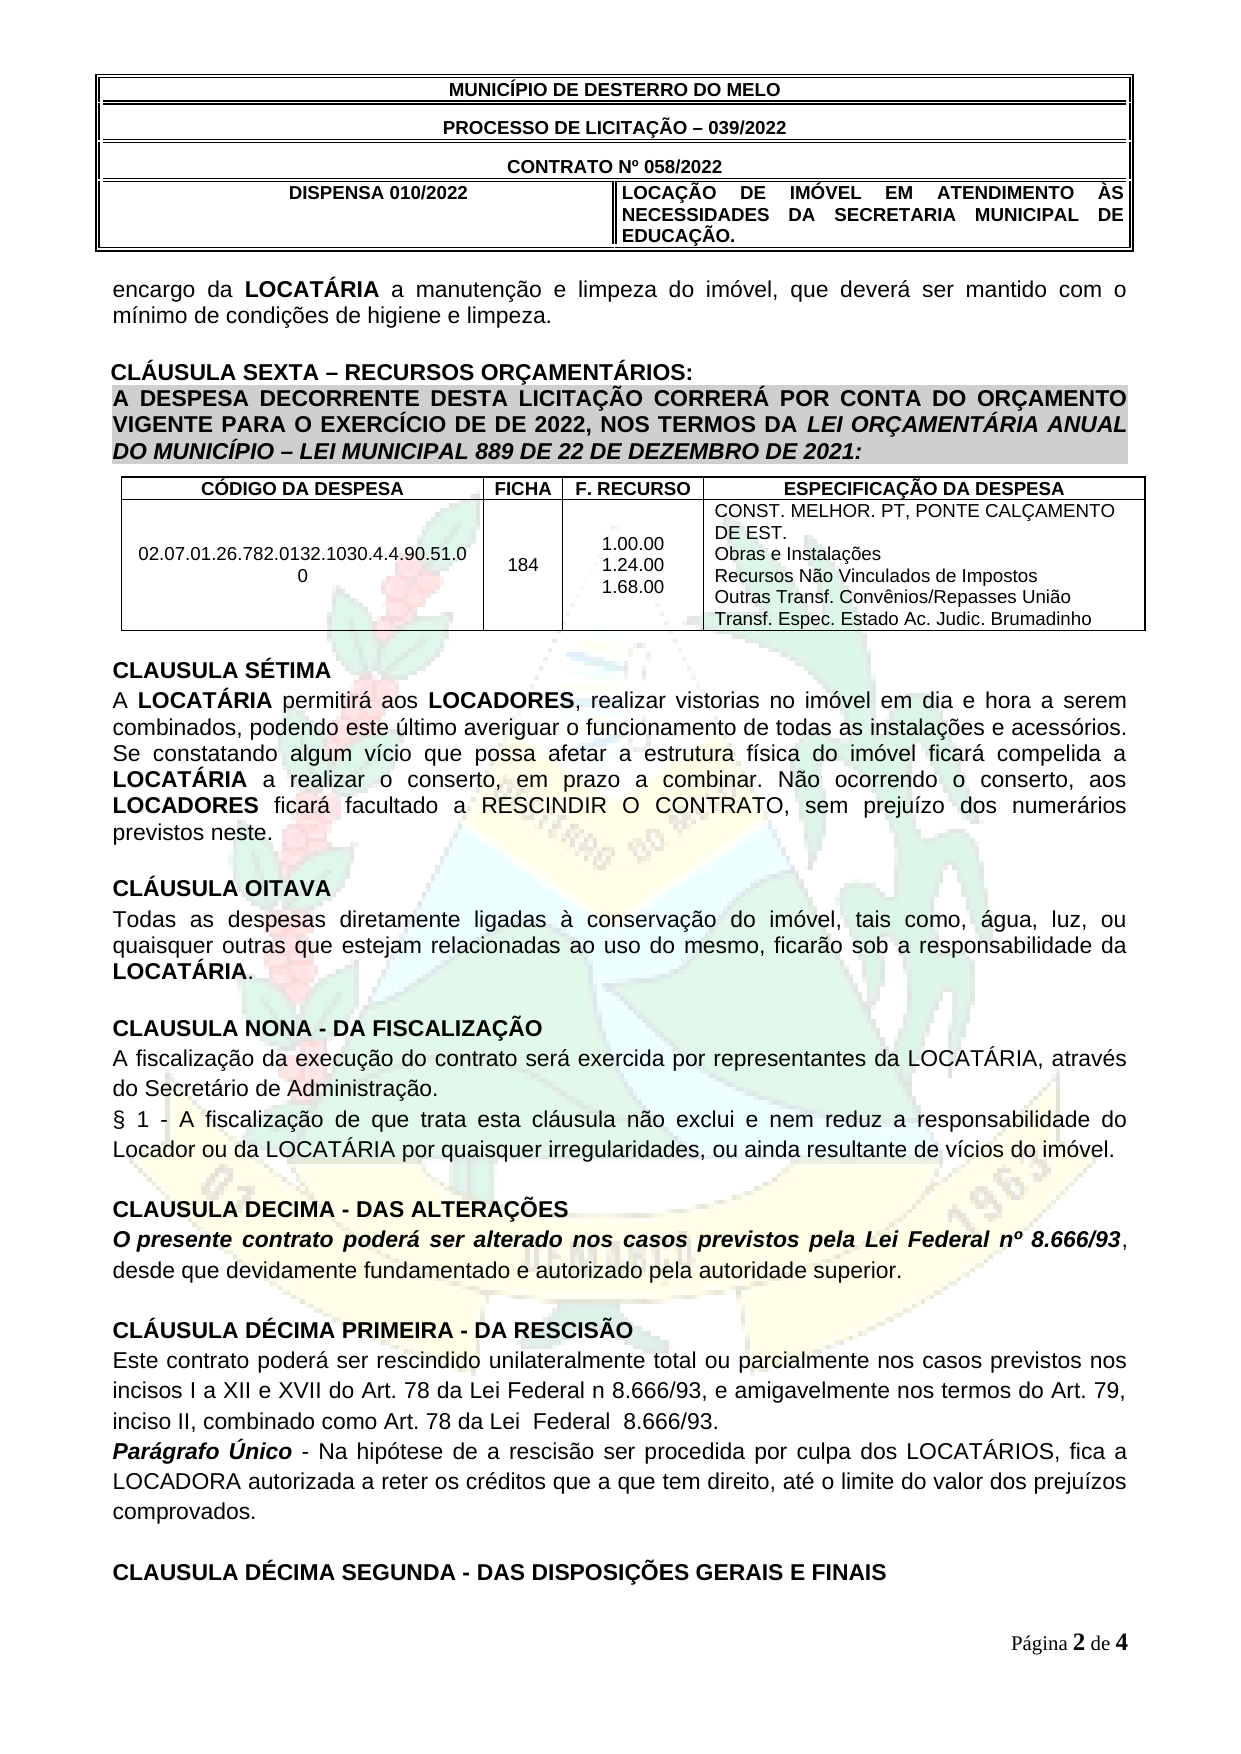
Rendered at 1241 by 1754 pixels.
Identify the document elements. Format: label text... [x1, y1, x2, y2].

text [112, 276, 1128, 328]
text § 1 - A fiscalização de que trata esta cláusula não exclui e nem reduz a responsabilidade do Locador ou da LOCATÁRIA por quaisquer irregularidades, ou ainda resultante de vícios do imóvel. [112, 1106, 1128, 1162]
table_header FICHA [484, 478, 562, 499]
text CLÁUSULA DÉCIMA PRIMEIRA - DA RESCISÃO [112, 1317, 1128, 1343]
text A despesa decorrente desta licitação correrá por conta do orçamento vigente para o exercício de de 2022, nos termos da Lei Orçamentária Anual do Município – Lei Municipal 889 de 22 de dezembro de 2021: [112, 385, 1128, 464]
text CLAUSULA DECIMA - DAS ALTERAÇÕES [112, 1196, 1128, 1222]
table_header CÓDIGO DA DESPESA [122, 478, 483, 499]
text O presente contrato poderá ser alterado nos casos previstos pela Lei Federal nº 8.666/93, desde que devidamente fundamentado e autorizado pela autoridade superior. [112, 1226, 1128, 1283]
text CLAUSULA NONA - DA FISCALIZAÇÃO [112, 1015, 1128, 1041]
table_header F. RECURSO [563, 478, 703, 499]
table_header ESPECIFICAÇÃO DA DESPESA [704, 478, 1144, 499]
text CLÁUSULA OITAVA [112, 875, 1128, 902]
table_cell CONST. MELHOR. PT, PONTE CALÇAMENTO DE EST. Obras e Instalações Recursos Não Vinculados de Impostos Outras Transf. Convênios/Repasses União Transf. Espec. Estado Ac. Judic. Brumadinho [704, 500, 1144, 629]
text Este contrato poderá ser rescindido unilateralmente total ou parcialmente nos casos previstos nos incisos I a XII e XVII do Art. 78 da Lei Federal n 8.666/93, e amigavelmente nos termos do Art. 79, inciso II, combinado como Art. 78 da Lei Federal 8.666/93. [112, 1347, 1128, 1434]
text CLAUSULA DÉCIMA SEGUNDA - DAS DISPOSIÇÕES GERAIS E FINAIS [112, 1559, 1128, 1585]
text Parágrafo Único - Na hipótese de a rescisão ser procedida por culpa dos LOCATÁRIOS, fica a LOCADORA autorizada a reter os créditos que a que tem direito, até o limite do valor dos prejuízos comprovados. [112, 1438, 1128, 1524]
text CLÁUSULA SEXTA – RECURSOS ORÇAMENTÁRIOS: [110, 358, 1128, 385]
text CLAUSULA SÉTIMA [112, 657, 1128, 683]
table_cell 184 [484, 500, 562, 629]
text A LOCATÁRIA permitirá aos LOCADORES, realizar vistorias no imóvel em dia e hora a serem combinados, podendo este último averiguar o funcionamento de todas as instalações e acessórios. Se constatando algum vício que possa afetar a estrutura física do imóvel ficará compelida a LOCATÁRIA a realizar o conserto, em prazo a combinar. Não ocorrendo o conserto, aos LOCADORES ficará facultado a RESCINDIR O CONTRATO, sem prejuízo dos numerários previstos neste. [112, 687, 1128, 845]
text Todas as despesas diretamente ligadas à conservação do imóvel, tais como, água, luz, ou quaisquer outras que estejam relacionadas ao uso do mesmo, ficarão sob a responsabilidade da LOCATÁRIA. [112, 906, 1128, 985]
table_cell 02.07.01.26.782.0132.1030.4.4.90.51.00 [122, 500, 483, 629]
text A fiscalização da execução do contrato será exercida por representantes da LOCATÁRIA, através do Secretário de Administração. [112, 1045, 1128, 1102]
table_cell 1.00.00 1.24.00 1.68.00 [563, 500, 703, 629]
